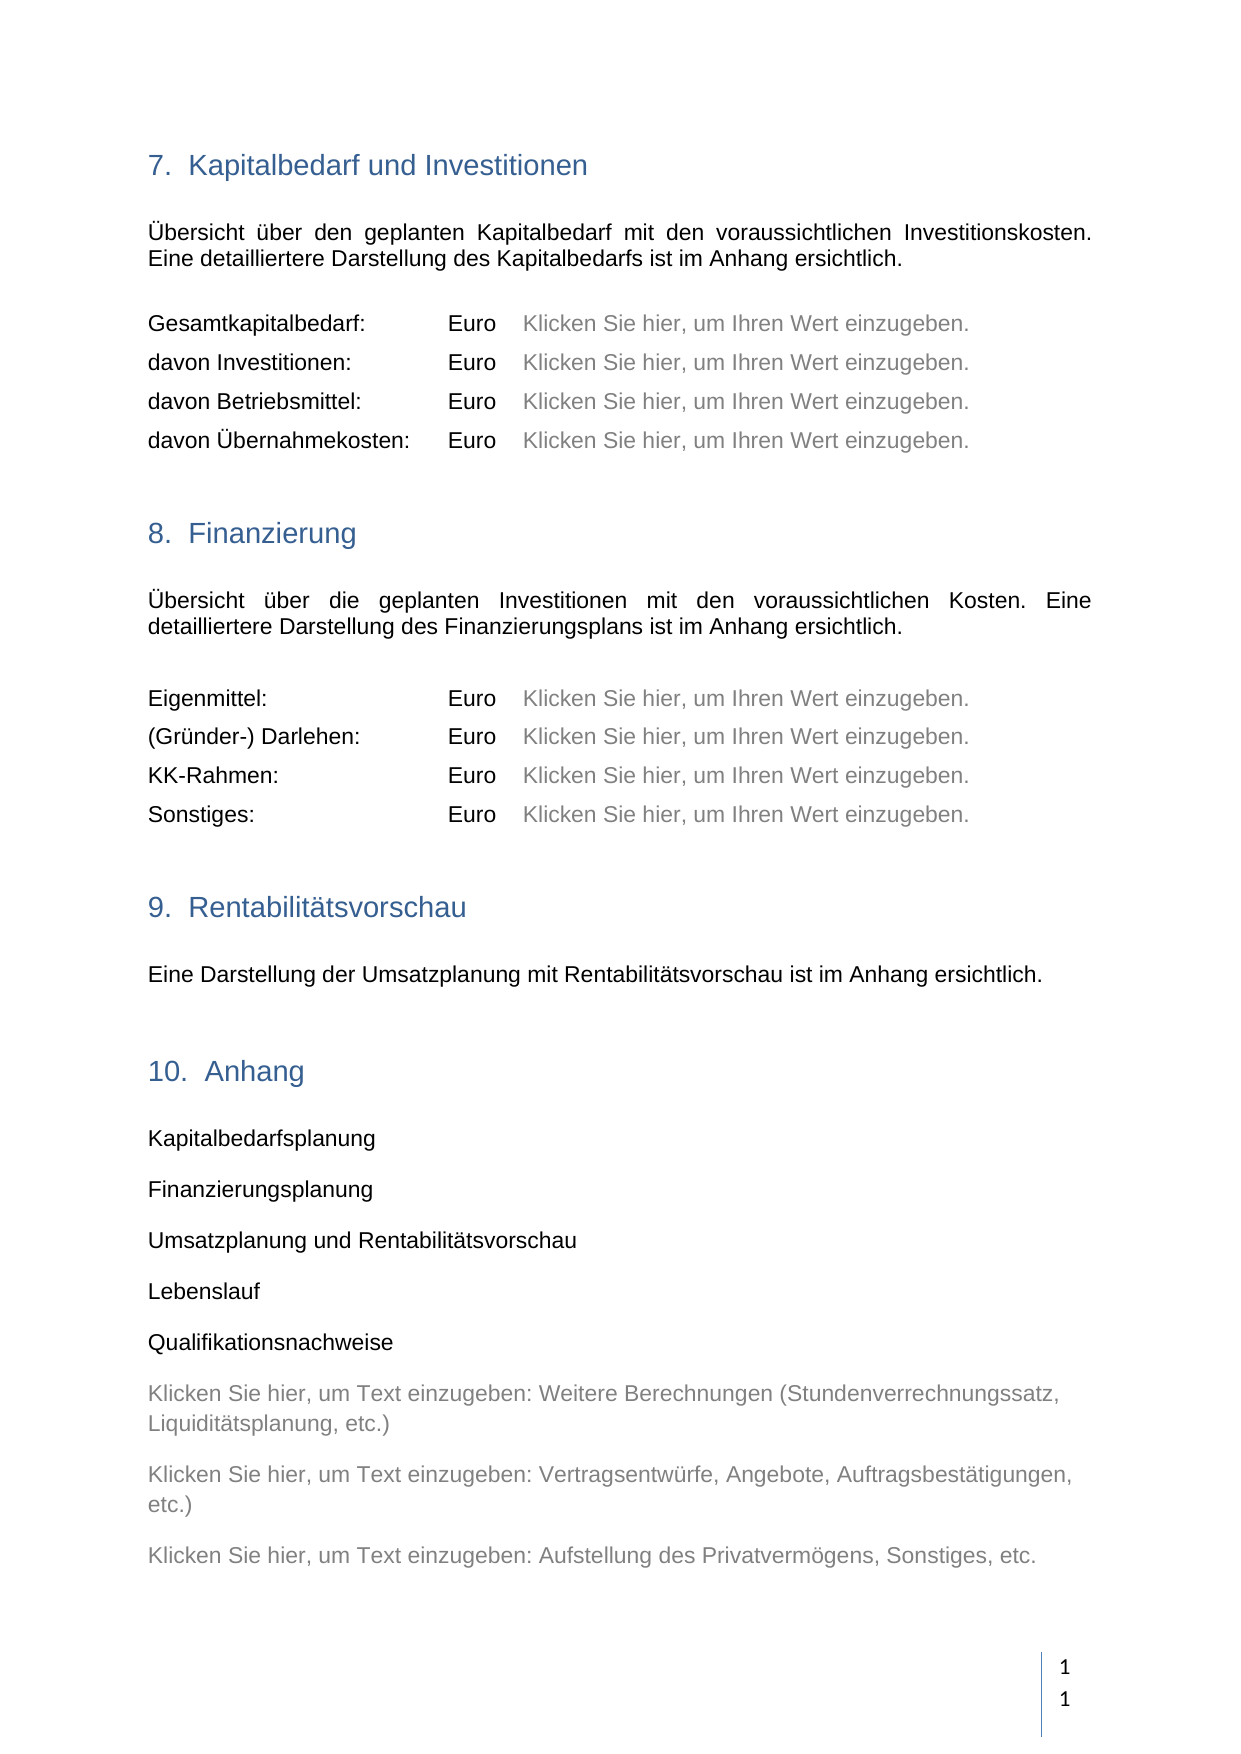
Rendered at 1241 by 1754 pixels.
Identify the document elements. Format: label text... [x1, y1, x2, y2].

text Übersicht über die geplanten Investitionen mit den voraussichtlichen Kosten. Eine detailliertere Darstellung des Finanzierungsplans ist im Anhang ersichtlich. [148, 587, 1093, 639]
text Umsatzplanung und Rentabilitätsvorschau [148, 1227, 1093, 1253]
text (Gründer-) Darlehen: Euro Klicken Sie hier, um Ihren Wert einzugeben. [148, 723, 1093, 750]
text Übersicht über den geplanten Kapitalbedarf mit den voraussichtlichen Investitionskosten. Eine detailliertere Darstellung des Kapitalbedarfs ist im Anhang ersichtlich. [148, 219, 1093, 271]
subtitle 8. Finanzierung [148, 516, 1093, 549]
text KK-Rahmen: Euro Klicken Sie hier, um Ihren Wert einzugeben. [148, 762, 1093, 788]
text Finanzierungsplanung [148, 1176, 1093, 1202]
subtitle 7. Kapitalbedarf und Investitionen [148, 148, 1093, 181]
text Klicken Sie hier, um Text einzugeben: Aufstellung des Privatvermögens, Sonstiges, etc. [148, 1542, 1093, 1569]
text Kapitalbedarfsplanung [148, 1125, 1093, 1151]
text Qualifikationsnachweise [148, 1329, 1093, 1355]
text Klicken Sie hier, um Text einzugeben: Vertragsentwürfe, Angebote, Auftragsbestätigungen, etc.) [148, 1461, 1093, 1518]
text Eine Darstellung der Umsatzplanung mit Rentabilitätsvorschau ist im Anhang ersichtlich. [148, 961, 1093, 987]
text Gesamtkapitalbedarf: Euro Klicken Sie hier, um Ihren Wert einzugeben. [148, 310, 1093, 337]
text davon Betriebsmittel: Euro Klicken Sie hier, um Ihren Wert einzugeben. [148, 388, 1093, 414]
text davon Übernahmekosten: Euro Klicken Sie hier, um Ihren Wert einzugeben. [148, 427, 1093, 453]
subtitle 10. Anhang [148, 1054, 1093, 1087]
text davon Investitionen: Euro Klicken Sie hier, um Ihren Wert einzugeben. [148, 349, 1093, 375]
text Lebenslauf [148, 1278, 1093, 1304]
subtitle 9. Rentabilitätsvorschau [148, 890, 1093, 923]
text Eigenmittel: Euro Klicken Sie hier, um Ihren Wert einzugeben. [148, 684, 1093, 711]
text Klicken Sie hier, um Text einzugeben: Weitere Berechnungen (Stundenverrechnungssatz, Liquiditätsplanung, etc.) [148, 1380, 1093, 1436]
text Sonstiges: Euro Klicken Sie hier, um Ihren Wert einzugeben. [148, 801, 1093, 827]
